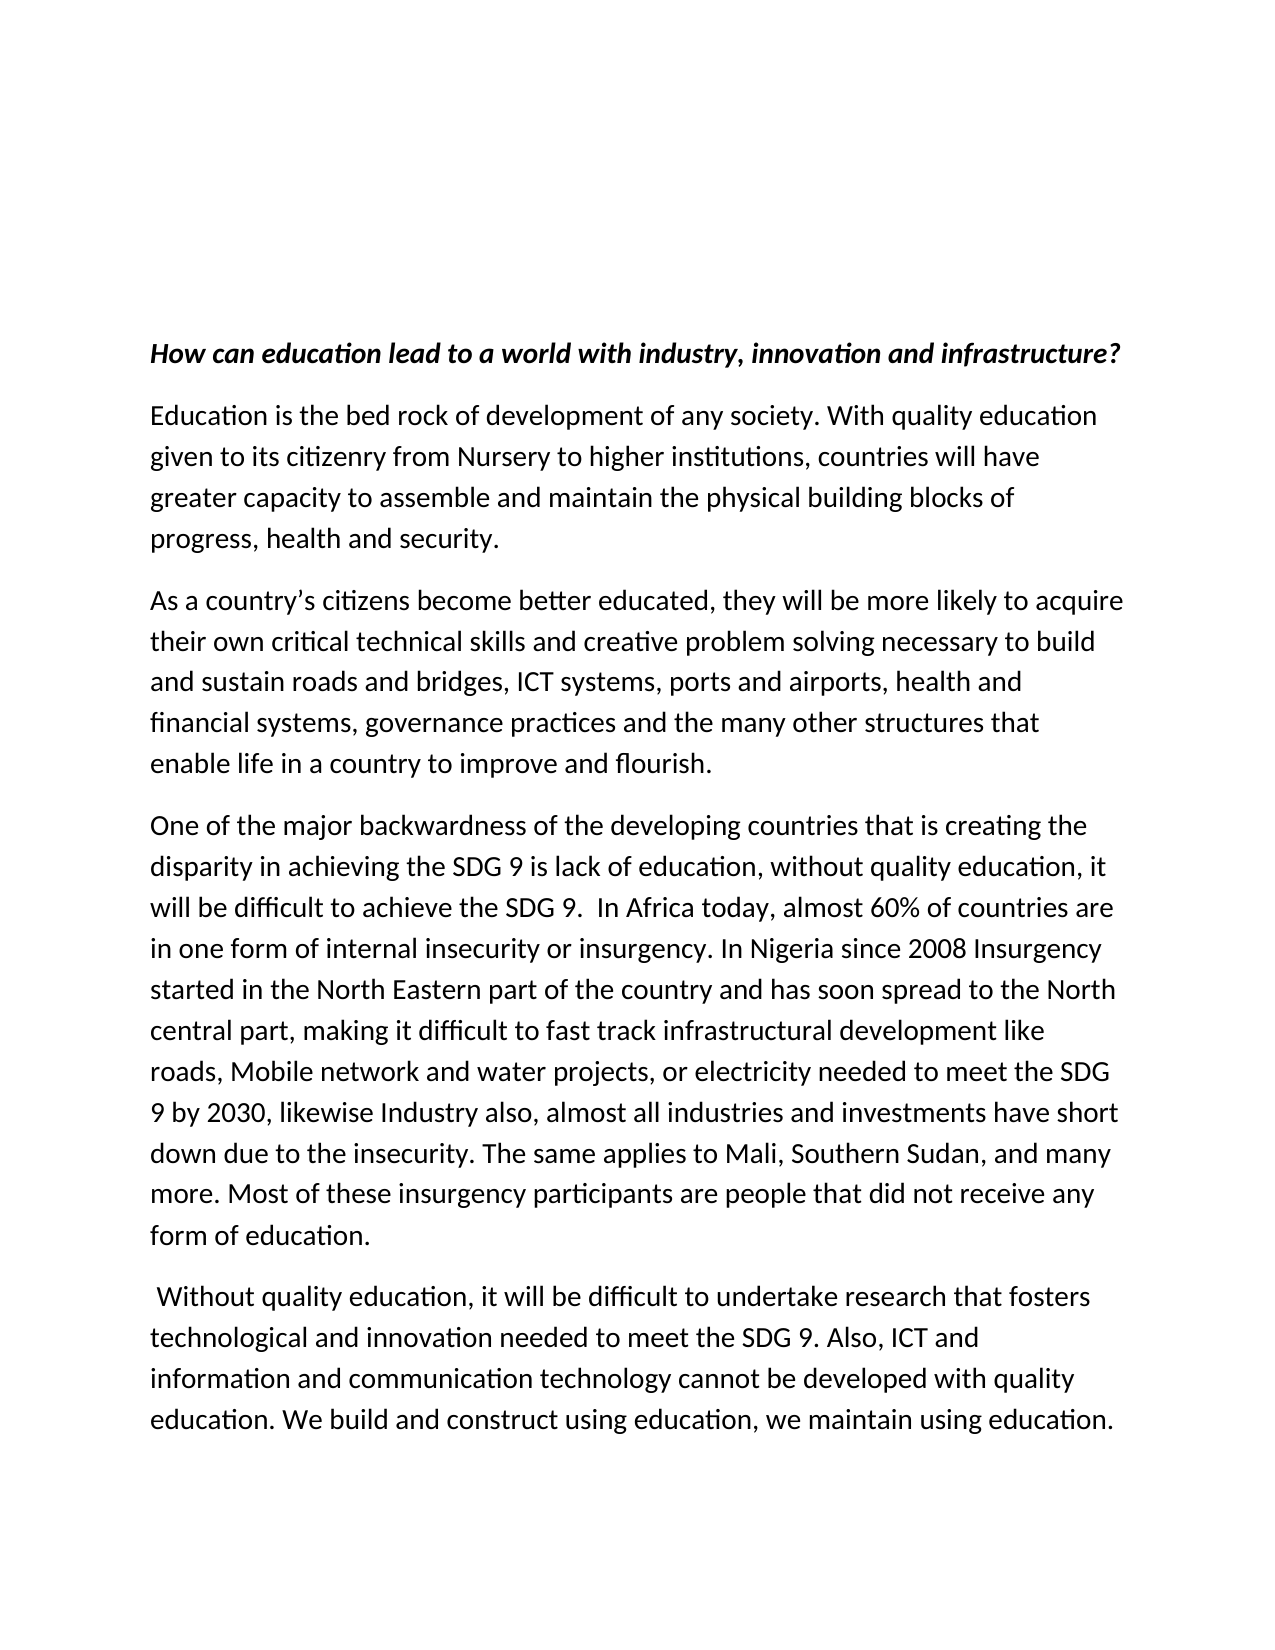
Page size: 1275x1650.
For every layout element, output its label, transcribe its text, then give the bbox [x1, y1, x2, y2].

text As a country’s citizens become better educated, they will be more likely to acquire their own critical technical skills and creative problem solving necessary to build and sustain roads and bridges, ICT systems, ports and airports, health and financial systems, governance practices and the many other structures that enable life in a country to improve and flourish. [150, 582, 1125, 781]
text How can education lead to a world with industry, innovation and infrastructure? [150, 335, 1125, 371]
text Education is the bed rock of development of any society. With quality education given to its citizenry from Nursery to higher institutions, countries will have greater capacity to assemble and maintain the physical building blocks of progress, health and security. [150, 397, 1125, 556]
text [150, 1278, 1125, 1437]
text One of the major backwardness of the developing countries that is creating the disparity in achieving the SDG 9 is lack of education, without quality education, it will be difficult to achieve the SDG 9. In Africa today, almost 60% of countries are in one form of internal insecurity or insurgency. In Nigeria since 2008 Insurgency started in the North Eastern part of the country and has soon spread to the North central part, making it difficult to fast track infrastructural development like roads, Mobile network and water projects, or electricity needed to meet the SDG 9 by 2030, likewise Industry also, almost all industries and investments have short down due to the insecurity. The same applies to Mali, Southern Sudan, and many more. Most of these insurgency participants are people that did not receive any form of education. [150, 807, 1125, 1252]
